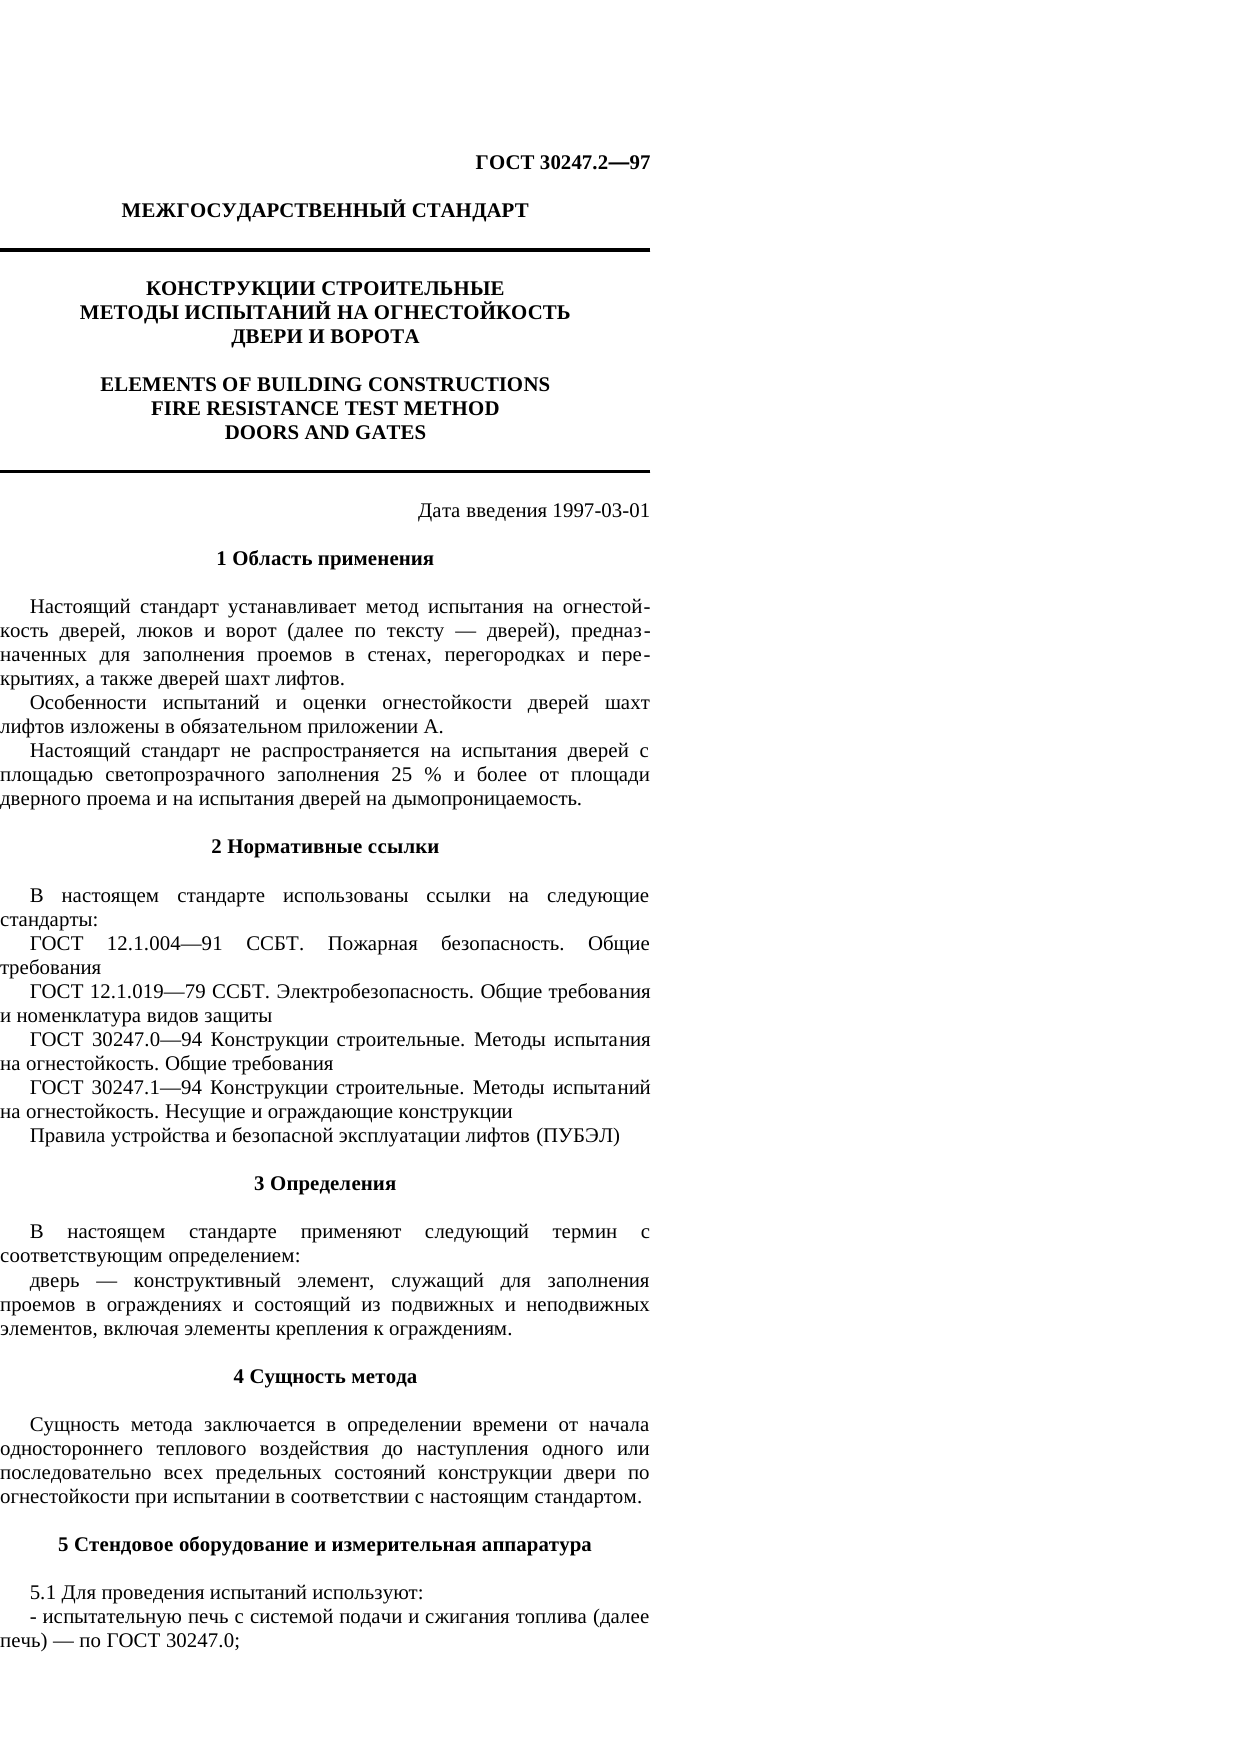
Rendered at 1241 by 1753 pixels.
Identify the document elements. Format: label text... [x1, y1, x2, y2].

text ДВЕРИ И ВОРОТА [0, 324, 650, 348]
text Правила устройства и безопасной эксплуатации лифтов (ПУБЭЛ) [0, 1123, 650, 1147]
text В настоящем стандарте применяют следующий термин с соответствующим определением: [0, 1219, 650, 1267]
text DOORS AND GATES [0, 420, 650, 444]
text Особенности испытаний и оценки огнестойкости дверей шахт лифтов изложены в обязательном приложении А. [0, 690, 650, 738]
text Дата введения 1997-03-01 [0, 497, 650, 521]
text МЕЖГОСУДАРСТВЕННЫЙ СТАНДАРТ [0, 198, 650, 222]
text дверь — конструктивный элемент, служащий для заполнения проемов в ограждениях и состоящий из подвижных и неподвижных элементов, включая элементы крепления к ограждениям. [0, 1267, 650, 1339]
text В настоящем стандарте использованы ссылки на следующие стандарты: [0, 882, 650, 931]
text 5 Стендовое оборудование и измерительная аппаратура [0, 1532, 650, 1556]
text Сущность метода заключается в определении времени от начала одностороннего теплового воздействия до наступления одного или последовательно всех предельных состояний конструкции двери по огнестойкости при испытании в соответствии с настоящим стандартом. [0, 1412, 650, 1508]
text МЕТОДЫ ИСПЫТАНИЙ НА ОГНЕСТОЙКОСТЬ [0, 300, 650, 324]
text 3 Определения [0, 1171, 650, 1195]
text ГОСТ 12.1.019—79 ССБТ. Электробезопасность. Общие требования и номенклатура видов защиты [0, 979, 650, 1027]
text FIRE RESISTANCE TEST METHOD [0, 396, 650, 420]
text 2 Нормативные ссылки [0, 834, 650, 858]
text ГОСТ 30247.1—94 Конструкции строительные. Методы испытаний на огнестойкость. Несущие и ограждающие конструкции [0, 1075, 650, 1123]
text Настоящий стандарт не распространяется на испытания дверей с площадью светопрозрачного заполнения 25 % и более от площади дверного проема и на испытания дверей на дымопроницаемость. [0, 738, 650, 810]
text ГОСТ 30247.0—94 Конструкции строительные. Методы испытания на огнестойкость. Общие требования [0, 1027, 650, 1075]
text 5.1 Для проведения испытаний используют: [0, 1580, 650, 1604]
text ELEMENTS OF BUILDING CONSTRUCTIONS [0, 372, 650, 396]
text Настоящий стандарт устанавливает метод испытания на огнестойкость дверей, люков и ворот (далее по тексту — дверей), предназначенных для заполнения проемов в стенах, перегородках и перекрытиях, а также дверей шахт лифтов. [0, 594, 650, 690]
text - испытательную печь с системой подачи и сжигания топлива (далее печь) — по ГОСТ 30247.0; [0, 1604, 650, 1652]
text ГОСТ 30247.297 [0, 150, 650, 174]
text КОНСТРУКЦИИ СТРОИТЕЛЬНЫЕ [0, 276, 650, 300]
text 4 Сущность метода [0, 1364, 650, 1388]
text ГОСТ 12.1.004—91 ССБТ. Пожарная безопасность. Общие требования [0, 931, 650, 979]
text 1 Область применения [0, 546, 650, 569]
